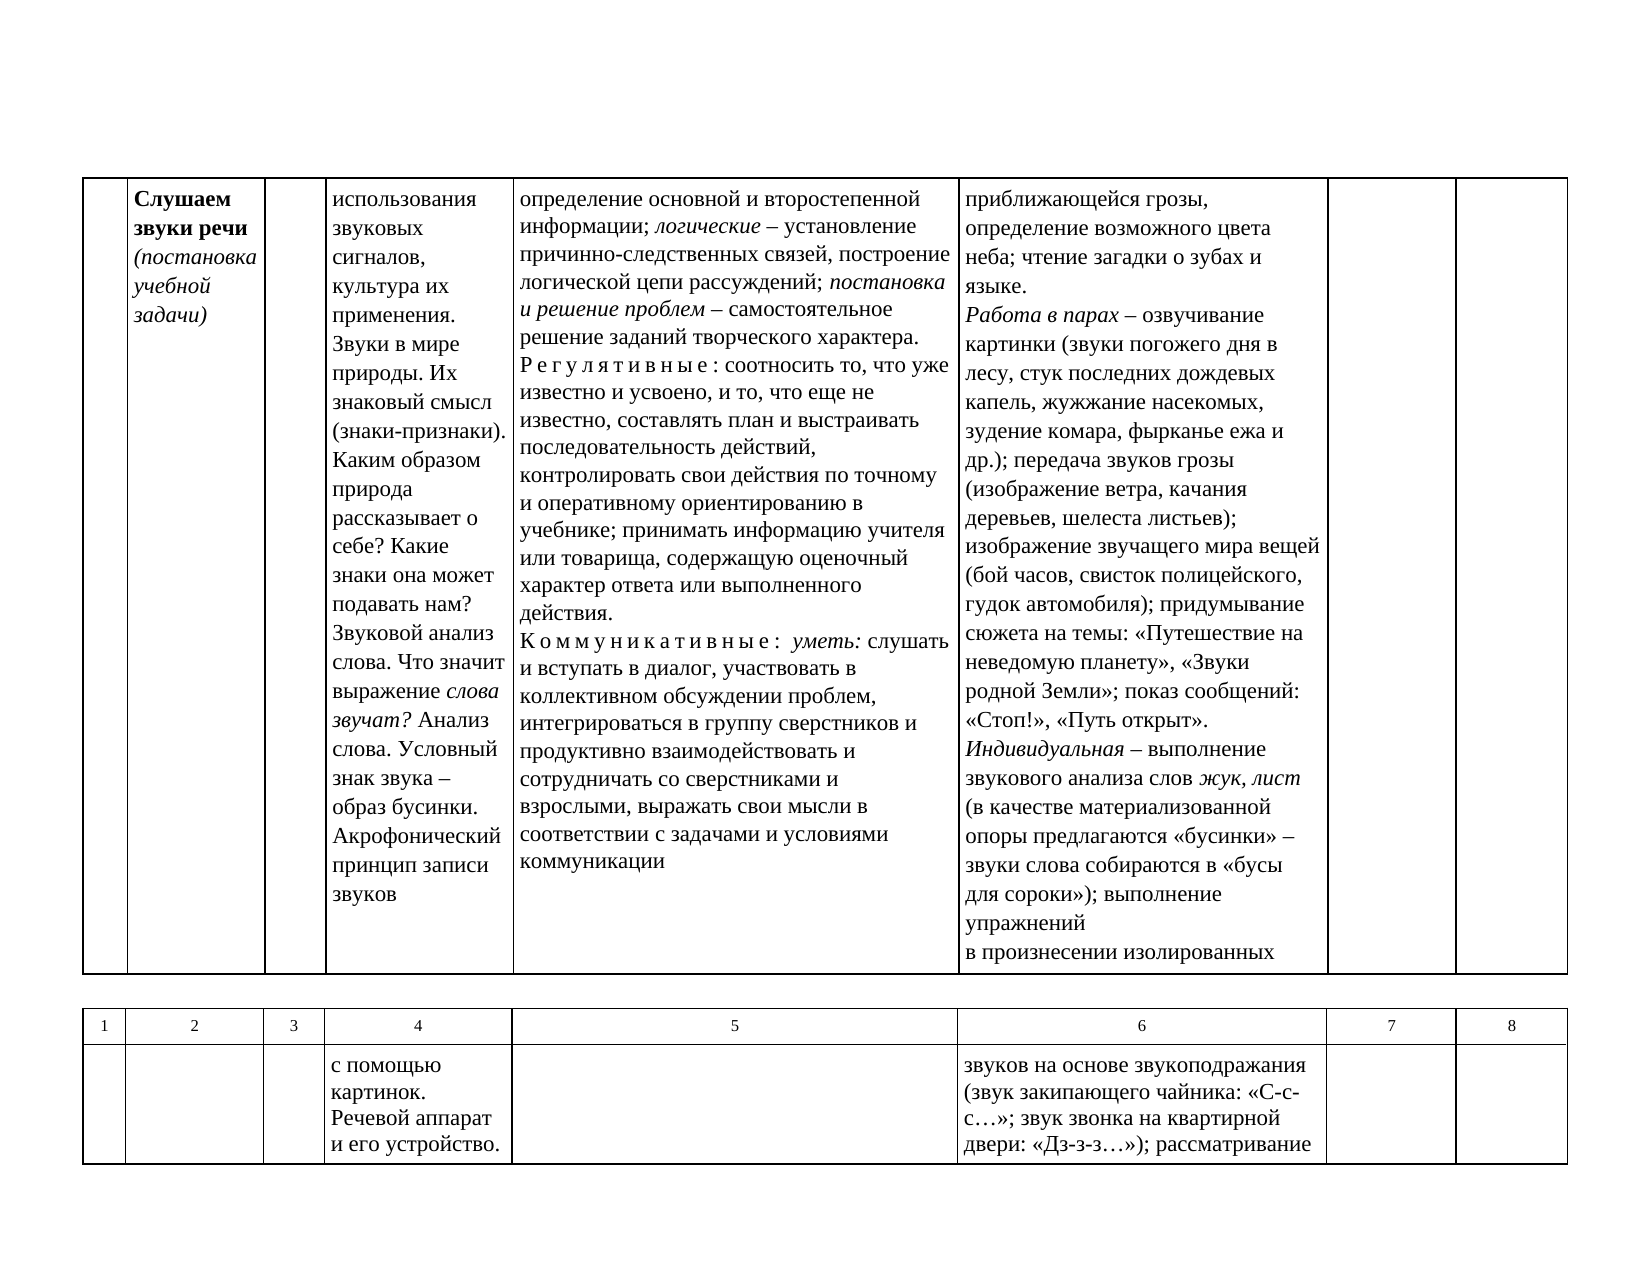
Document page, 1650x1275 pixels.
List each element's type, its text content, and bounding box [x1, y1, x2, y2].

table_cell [958, 1045, 1326, 1163]
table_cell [325, 1045, 511, 1163]
table_cell [1327, 1045, 1455, 1163]
table_cell [1457, 1044, 1567, 1163]
table_cell [126, 1045, 263, 1163]
table_cell [1329, 179, 1455, 973]
table_header 2 [126, 1009, 263, 1044]
table_header 4 [325, 1009, 511, 1044]
table_header 8 [1457, 1009, 1567, 1044]
table_header 1 [84, 1009, 125, 1044]
table_header 5 [513, 1009, 957, 1044]
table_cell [514, 179, 958, 973]
table_cell [1457, 179, 1567, 973]
table_cell [266, 179, 325, 973]
table_cell 20 [84, 179, 127, 973]
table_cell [327, 179, 513, 973]
table_header 7 [1327, 1009, 1455, 1044]
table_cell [960, 179, 1327, 973]
table_cell [84, 1045, 125, 1163]
table_header 3 [264, 1009, 324, 1044]
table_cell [128, 179, 264, 973]
table_header 6 [958, 1009, 1326, 1044]
table_cell [264, 1045, 324, 1163]
table_cell [513, 1045, 957, 1163]
